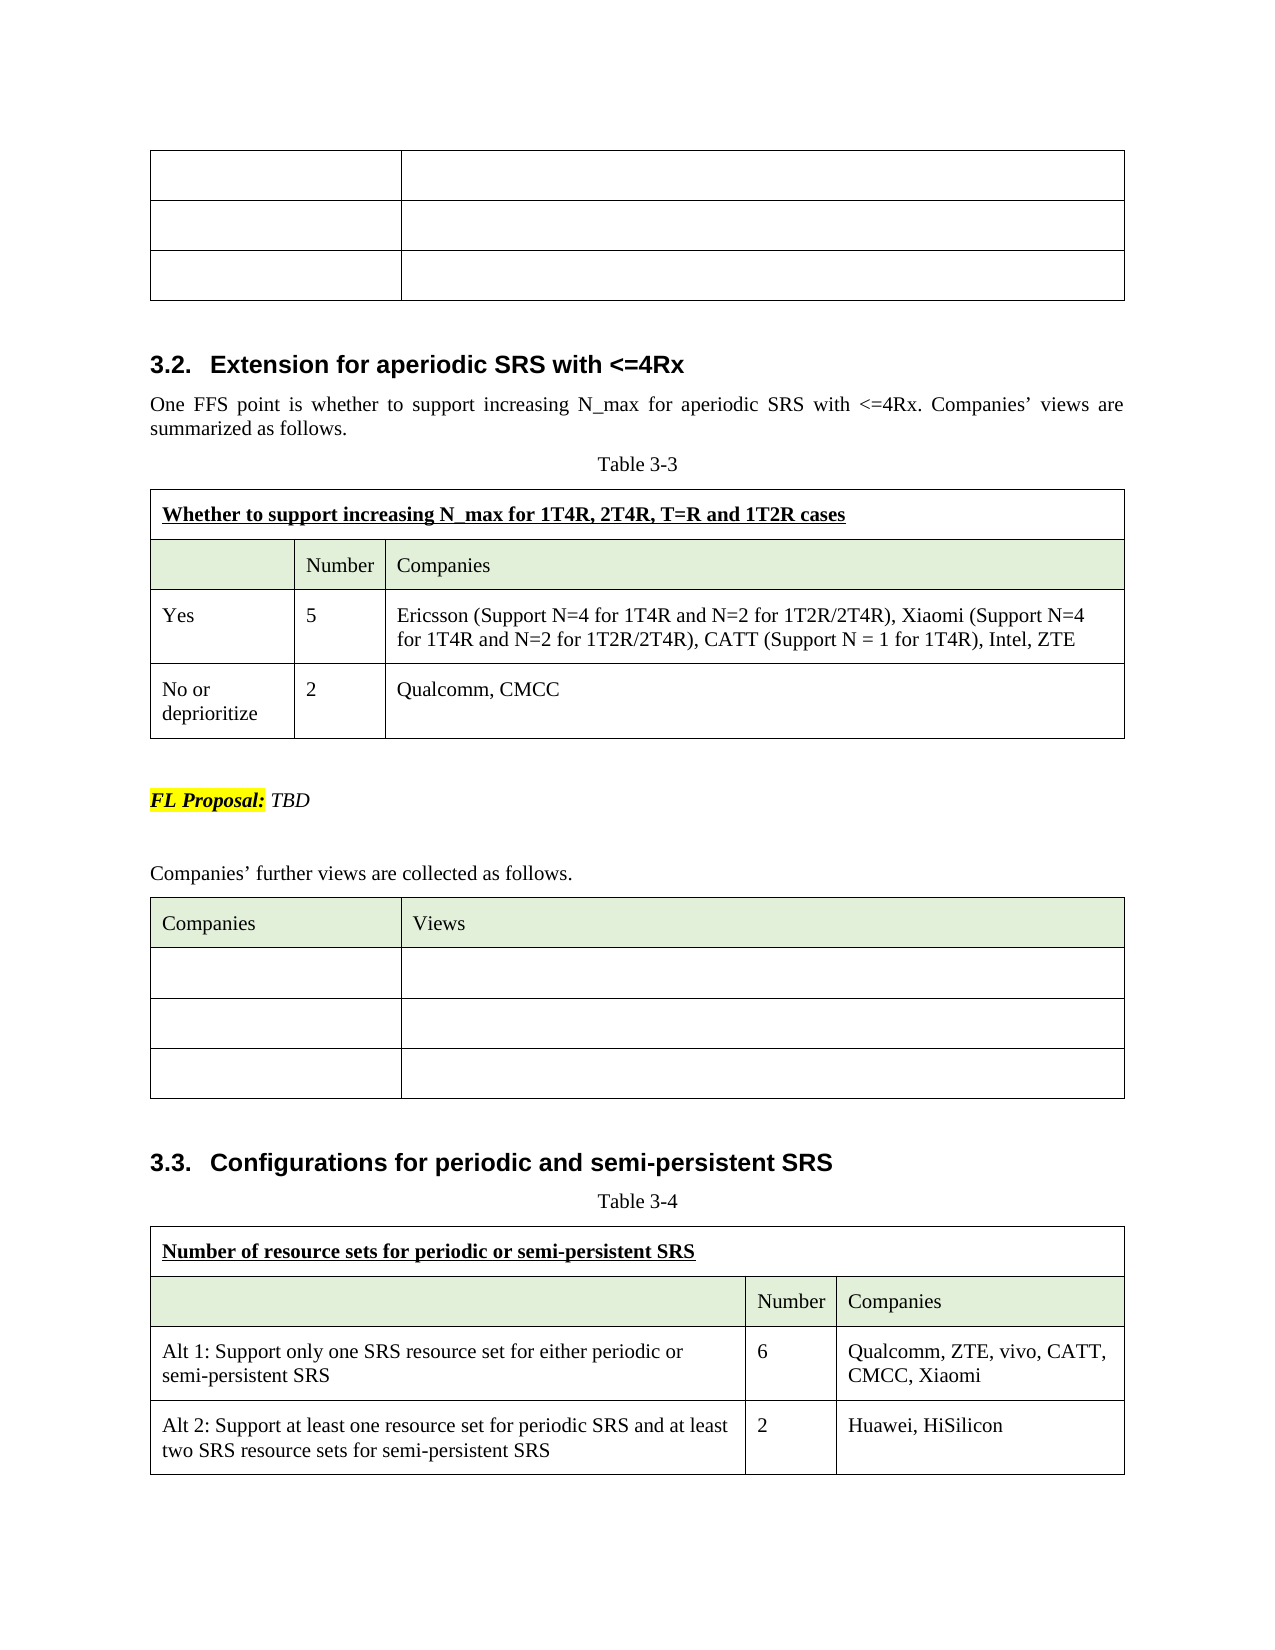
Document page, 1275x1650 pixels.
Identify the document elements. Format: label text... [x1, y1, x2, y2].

table_cell [402, 201, 1124, 250]
table_cell [402, 1049, 1124, 1098]
table_cell [402, 251, 1124, 300]
table_cell [402, 999, 1124, 1047]
table_cell [402, 948, 1124, 997]
table_cell Qualcomm, CMCC [386, 664, 1124, 737]
table_cell [151, 999, 401, 1047]
subtitle Extension for aperiodic SRS with <=4Rx [150, 350, 1125, 379]
table_cell Qualcomm, ZTE, vivo, CATT, CMCC, Xiaomi [837, 1327, 1124, 1400]
table_cell Alt 1: Support only one SRS resource set for either periodic or semi-persistent SRS [151, 1327, 745, 1400]
table_header Whether to support increasing N_max for 1T4R, 2T4R, T=R and 1T2R cases [151, 490, 1124, 539]
table_header Views [402, 898, 1124, 947]
table_cell 2 [295, 664, 385, 737]
table_cell Alt 2: Support at least one resource set for periodic SRS and at least two SRS resource sets for semi-persistent SRS [151, 1401, 745, 1474]
table_cell [151, 540, 294, 589]
table_cell [402, 151, 1124, 200]
table_cell [151, 151, 401, 200]
text One FFS point is whether to support increasing N_max for aperiodic SRS with <=4Rx. Companies’ views are summarized as follows. [150, 392, 1125, 440]
table_cell Yes [151, 590, 294, 663]
text Companies’ further views are collected as follows. [150, 861, 1125, 885]
table_cell No or deprioritize [151, 664, 294, 737]
table_cell Number [746, 1277, 836, 1326]
subtitle Configurations for periodic and semi-persistent SRS [150, 1148, 1125, 1176]
table_cell Companies [386, 540, 1124, 589]
table_cell [151, 201, 401, 250]
table_cell [151, 1049, 401, 1098]
table_cell Ericsson (Support N=4 for 1T4R and N=2 for 1T2R/2T4R), Xiaomi (Support N=4 for 1T4R and N=2 for 1T2R/2T4R), CATT (Support N = 1 for 1T4R), Intel, ZTE [386, 590, 1124, 663]
table_cell [151, 948, 401, 997]
text Table 3-4 [150, 1189, 1125, 1213]
table_cell [151, 251, 401, 300]
text FL Proposal: TBD [150, 787, 1125, 812]
table_cell 2 [746, 1401, 836, 1474]
table_cell 5 [295, 590, 385, 663]
table_header Companies [151, 898, 401, 947]
table_cell Huawei, HiSilicon [837, 1401, 1124, 1474]
table_cell Companies [837, 1277, 1124, 1326]
table_header Number of resource sets for periodic or semi-persistent SRS [151, 1227, 1124, 1276]
table_cell 6 [746, 1327, 836, 1400]
table_cell [151, 1277, 745, 1326]
text Table 3-3 [150, 452, 1125, 476]
table_cell Number [295, 540, 385, 589]
